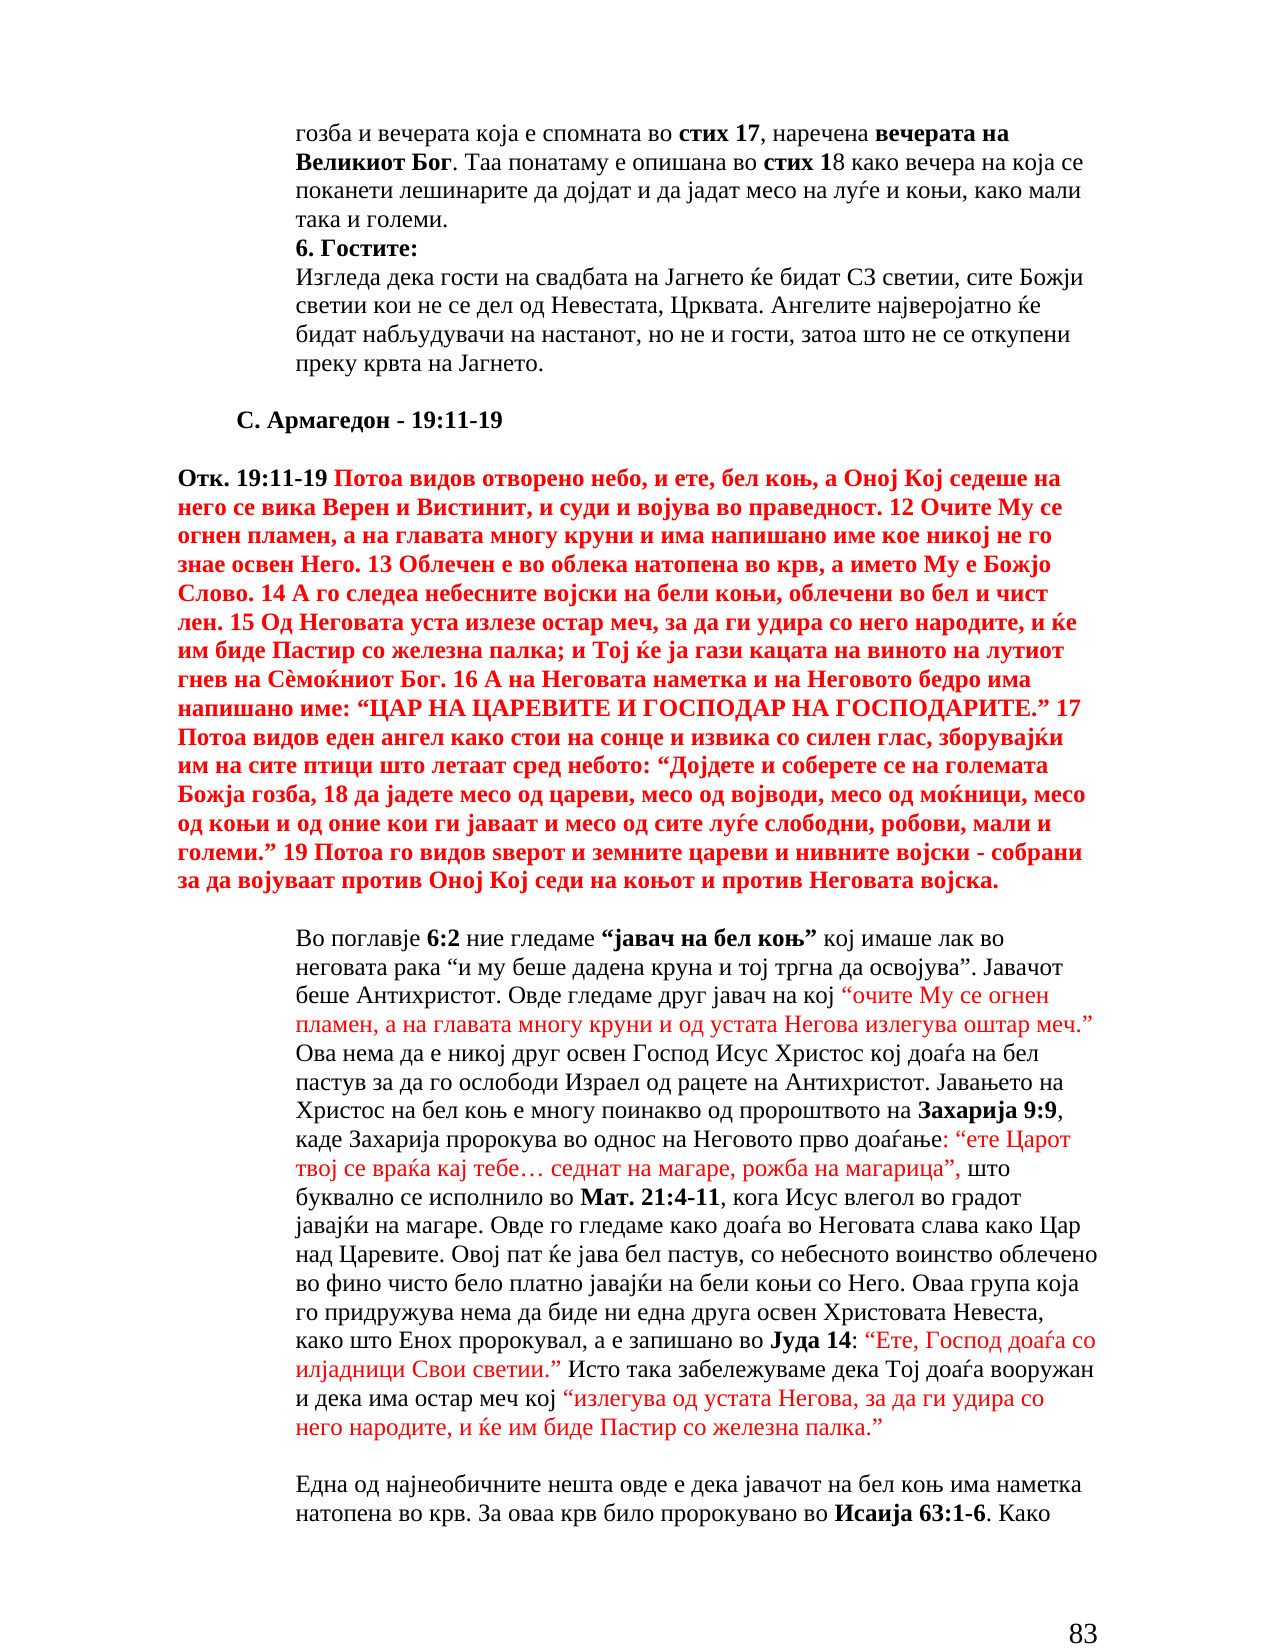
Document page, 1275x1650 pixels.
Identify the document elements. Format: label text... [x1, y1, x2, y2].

text C. Армагедон - 19:11-19 [236, 406, 1098, 434]
text 6. Гостите: [295, 233, 1098, 262]
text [295, 1469, 1098, 1527]
text Во поглавје 6:2 ние гледаме “јавач на бел коњ” кој имаше лак во неговата рака “и му беше дадена круна и тој тргна да освојува”. Јавачот беше Антихристот. Овде гледаме друг јавач на кој “очите Му се огнен пламен, а на главата многу круни и од устата Негова излегува оштар меч.” Ова нема да е никој друг освен Господ Исус Христос кој доаѓа на бел пастув за да го ослободи Израел од рацете на Антихристот. Јавањето на Христос на бел коњ е многу поинакво од пророштвото на Захарија 9:9, каде Захарија пророкува во однос на Неговото прво доаѓање: “ете Царот твој се враќа кај тебе… седнат на магаре, рожба на магарица”, што буквално се исполнило во Мат. 21:4-11, кога Исус влегол во градот јавајќи на магаре. Овде го гледаме како доаѓа во Неговата слава како Цар над Царевите. Овој пат ќе јава бел пастув, со небесното воинство облечено во фино чисто бело платно јавајќи на бели коњи со Него. Оваа група која го придружува нема да биде ни една друга освен Христовата Невеста, како што Енох пророкувал, а е запишано во Јуда 14: “Ете, Господ доаѓа со илјадници Свои светии.” Исто така забележуваме дека Тој доаѓа вооружан и дека има остар меч кој “излегува од устата Негова, за да ги удира со него народите, и ќе им биде Пастир со железна палка.” [295, 923, 1098, 1441]
text Отк. 19:11-19 Потоа видов отворено небо, и ете, бел коњ, а Оној Кој седеше на него се вика Верен и Вистинит, и суди и војува во праведност. 12 Очите Му се огнен пламен, а на главата многу круни и има напишано име кое никој не го знае освен Него. 13 Облечен е во облека натопена во крв, а името Му е Божјо Слово. 14 А го следеа небесните војски на бели коњи, облечени во бел и чист лен. 15 Од Неговата уста излезе остар меч, за да ги удира со него народите, и ќе им биде Пастир со железна палка; и Тој ќе ја гази кацата на виното на лутиот гнев на Сèмоќниот Бог. 16 А на Неговата наметка и на Неговото бедро има напишано име: “ЦАР НА ЦАРЕВИТЕ И ГОСПОДАР НА ГОСПОДАРИТЕ.” 17 Потоа видов еден ангел како стои на сонце и извика со силен глас, зборувајќи им на сите птици што летаат сред небото: “Дојдете и соберете се на големата Божја гозба, 18 да јадете месо од цареви, месо од војводи, месо од моќници, месо од коњи и од оние кои ги јаваат и месо од сите луѓе слободни, робови, мали и големи.” 19 Потоа го видов ѕверот и земните цареви и нивните војски - собрани за да војуваат против Оној Кој седи на коњот и против Неговата војска. [177, 463, 1098, 894]
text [295, 118, 1098, 233]
text Изгледа дека гости на свадбата на Јагнето ќе бидат СЗ светии, сите Божји светии кои не се дел од Невестата, Црквата. Ангелите најверојатно ќе бидат набљудувачи на настанот, но не и гости, затоа што не се откупени преку крвта на Јагнето. [295, 262, 1098, 377]
